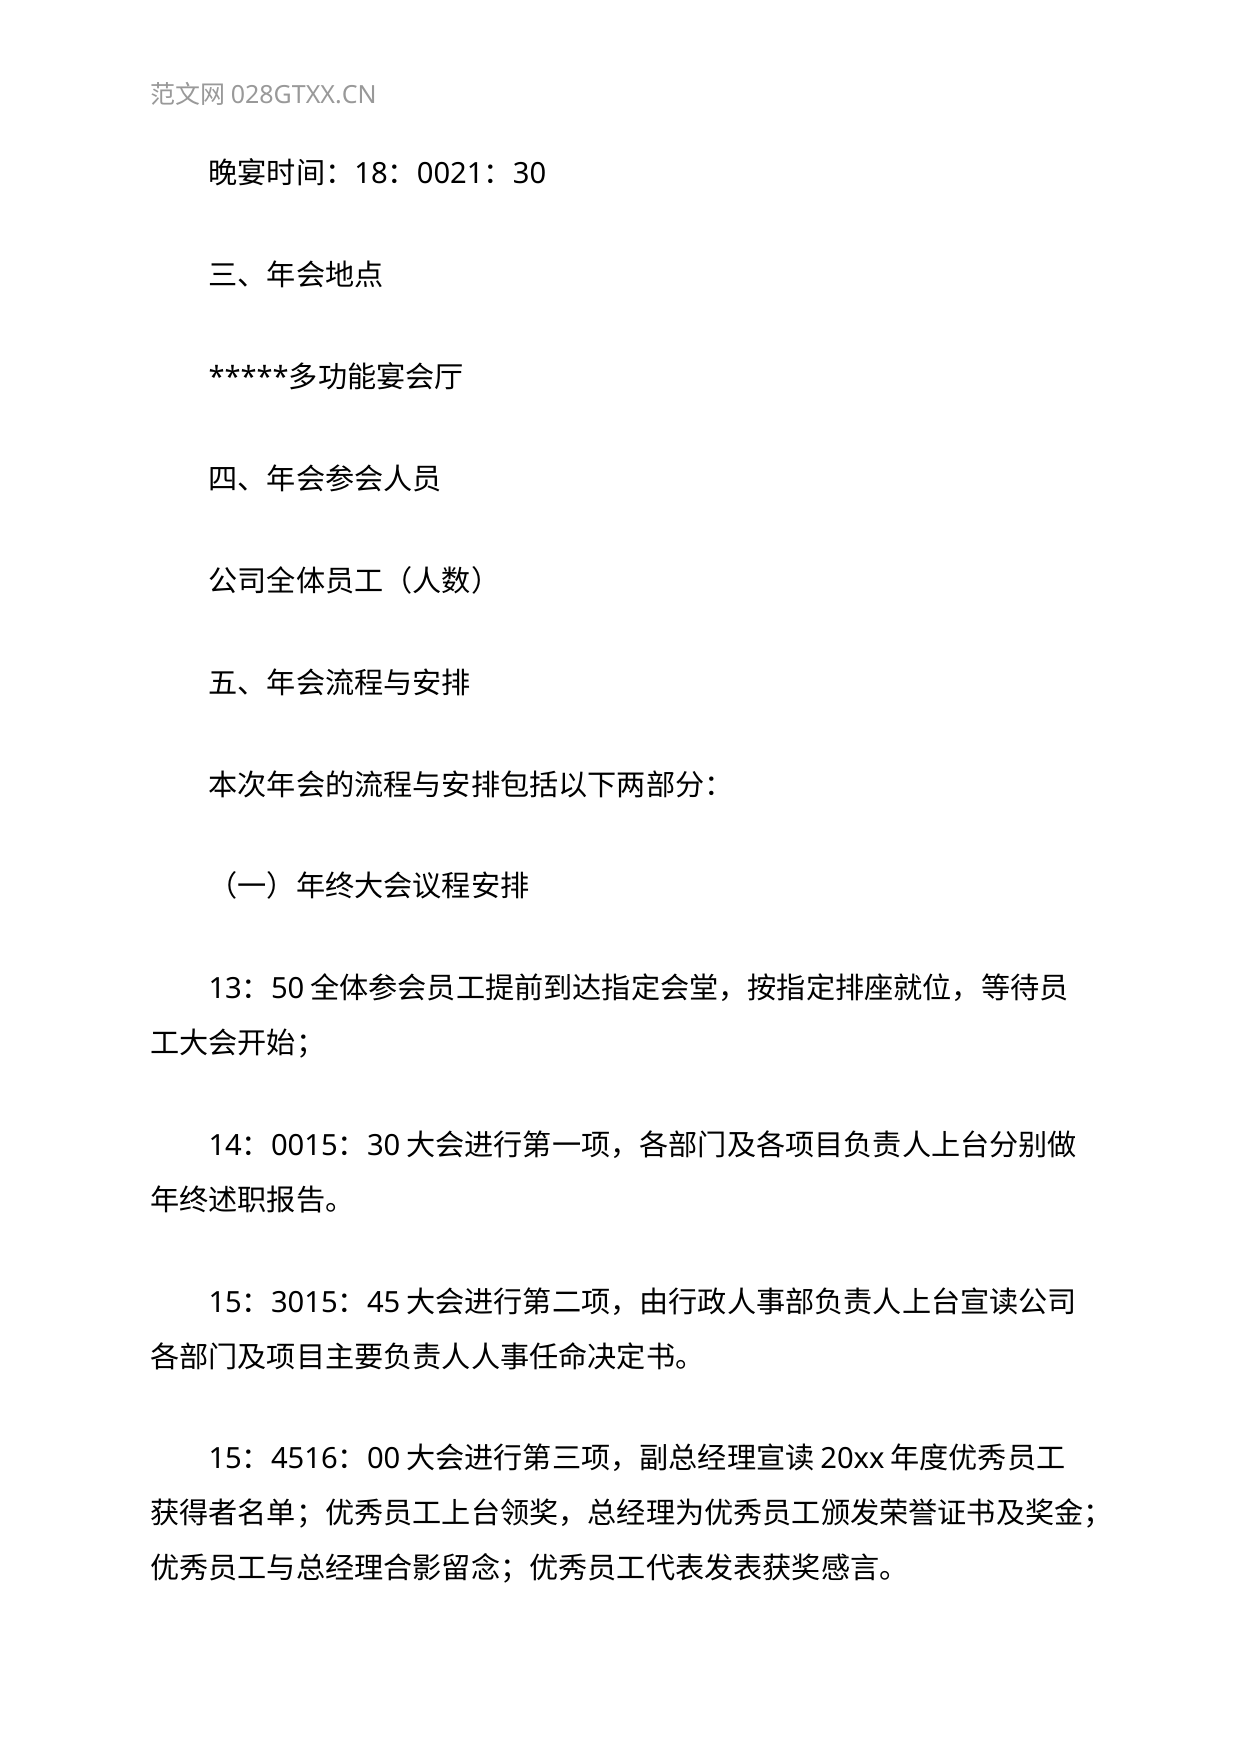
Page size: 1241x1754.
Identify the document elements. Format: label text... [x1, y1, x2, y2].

text 15：4516：00大会进行第三项，副总经理宣读20xx年度优秀员工获得者名单；优秀员工上台领奖，总经理为优秀员工颁发荣誉证书及奖金；优秀员工与总经理合影留念；优秀员工代表发表获奖感言。 [150, 1435, 1090, 1587]
text *****多功能宴会厅 [150, 354, 1090, 396]
text 五、年会流程与安排 [150, 659, 1090, 702]
text （一）年终大会议程安排 [150, 863, 1090, 905]
text 本次年会的流程与安排包括以下两部分： [150, 761, 1090, 803]
text 15：3015：45大会进行第二项，由行政人事部负责人上台宣读公司各部门及项目主要负责人人事任命决定书。 [150, 1278, 1090, 1375]
text 三、年会地点 [150, 252, 1090, 294]
text 公司全体员工（人数） [150, 557, 1090, 600]
text 四、年会参会人员 [150, 456, 1090, 498]
text 14：0015：30大会进行第一项，各部门及各项目负责人上台分别做年终述职报告。 [150, 1121, 1090, 1219]
text 13：50全体参会员工提前到达指定会堂，按指定排座就位，等待员工大会开始； [150, 964, 1090, 1062]
text 晚宴时间：18：0021：30 [150, 150, 1090, 192]
